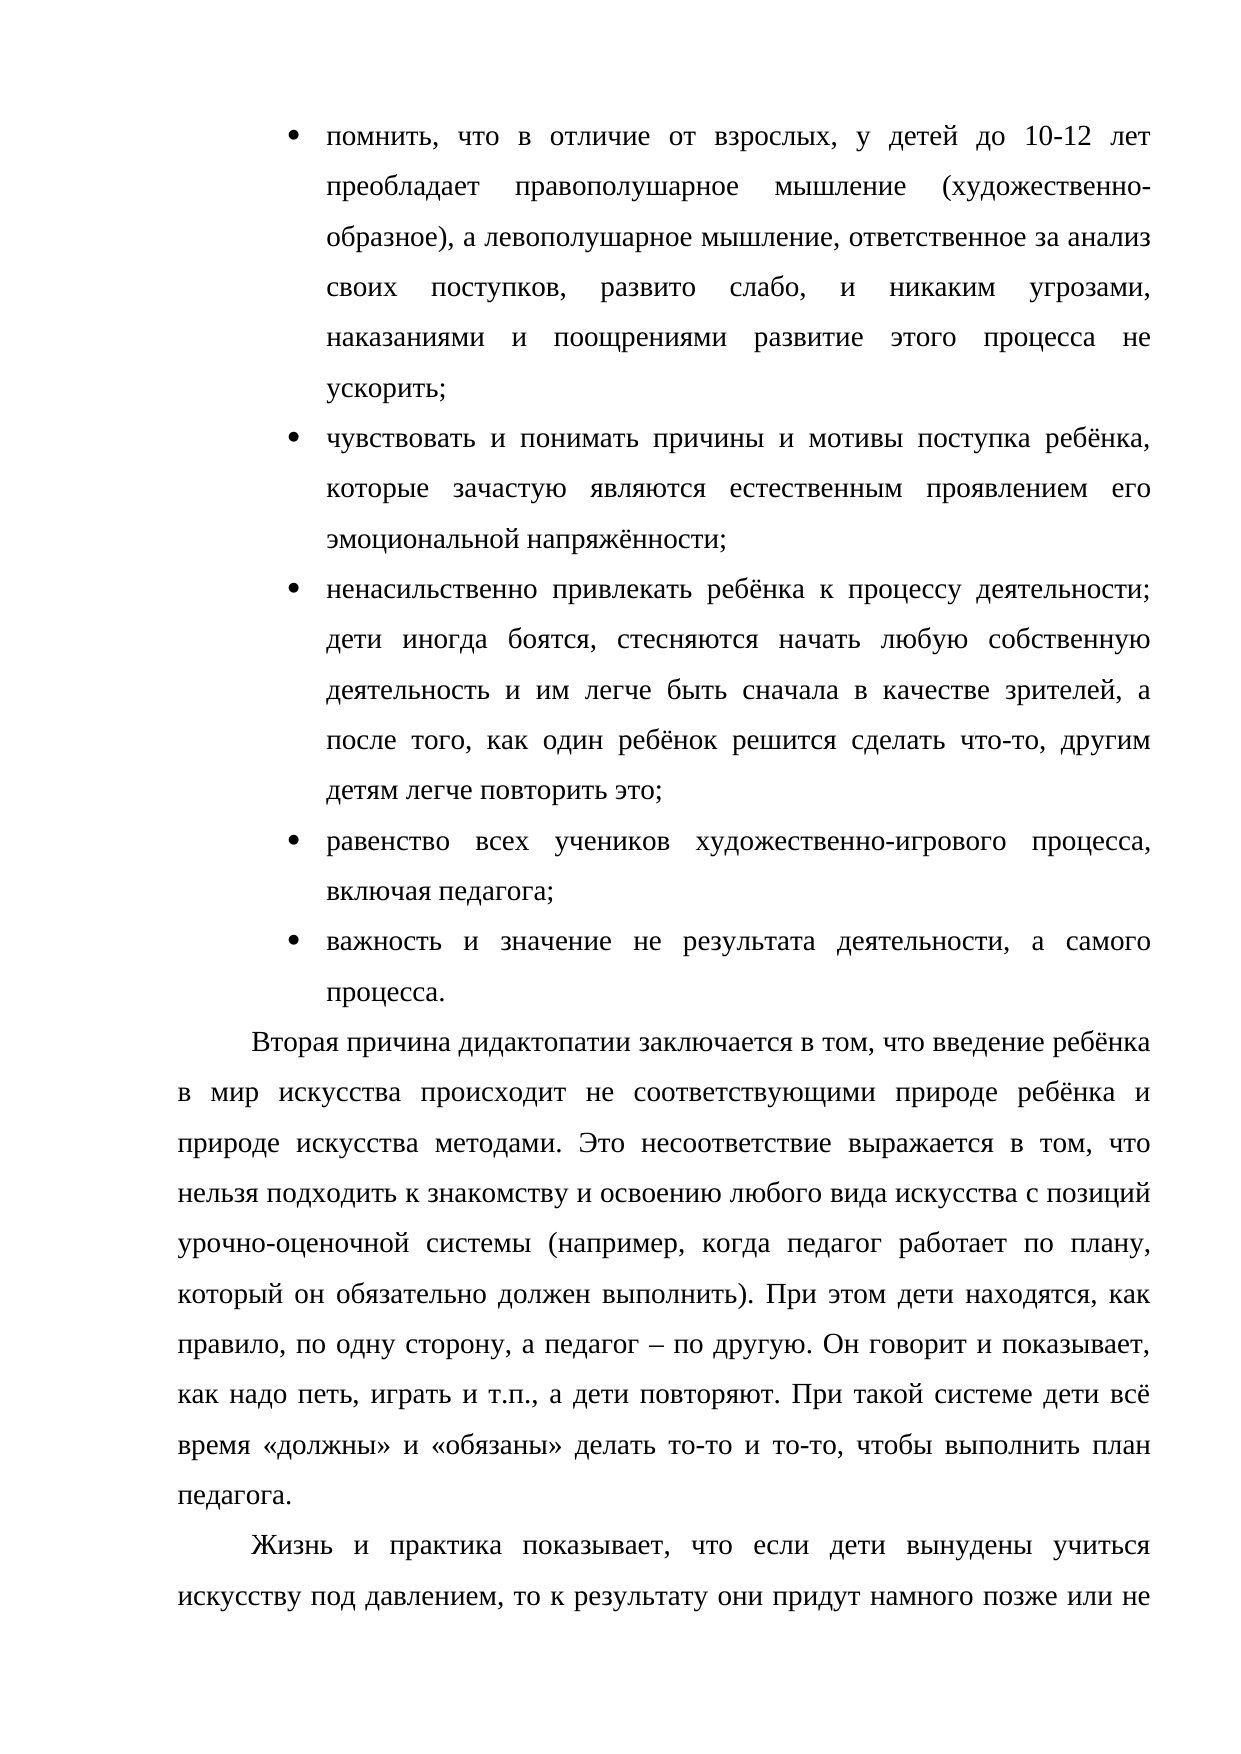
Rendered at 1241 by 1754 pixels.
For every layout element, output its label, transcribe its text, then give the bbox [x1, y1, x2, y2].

list ненасильственно привлекать ребёнка к процессу деятельности; дети иногда боятся, стесняются начать любую собственную деятельность и им легче быть сначала в качестве зрителей, а после того, как один ребёнок решится сделать что-то, другим детям легче повторить это; [288, 571, 1152, 806]
list чувствовать и понимать причины и мотивы поступка ребёнка, которые зачастую являются естественным проявлением его эмоциональной напряжённости; [288, 420, 1152, 554]
list важность и значение не результата деятельности, а самого процесса. [288, 923, 1152, 1007]
text Вторая причина дидактопатии заключается в том, что введение ребёнка в мир искусства происходит не соответствующими природе ребёнка и природе искусства методами. Это несоответствие выражается в том, что нельзя подходить к знакомству и освоению любого вида искусства с позиций урочно-оценочной системы (например, когда педагог работает по плану, который он обязательно должен выполнить). При этом дети находятся, как правило, по одну сторону, а педагог – по другую. Он говорит и показывает, как надо петь, играть и т.п., а дети повторяют. При такой системе дети всё время «должны» и «обязаны» делать то-то и то-то, чтобы выполнить план педагога. [177, 1024, 1152, 1511]
list равенство всех учеников художественно-игрового процесса, включая педагога; [288, 823, 1152, 907]
list помнить, что в отличие от взрослых, у детей до 10-12 лет преобладает правополушарное мышление (художественно-образное), а левополушарное мышление, ответственное за анализ своих поступков, развито слабо, и никаким угрозами, наказаниями и поощрениями развитие этого процесса не ускорить; [288, 118, 1152, 403]
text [177, 1527, 1152, 1611]
